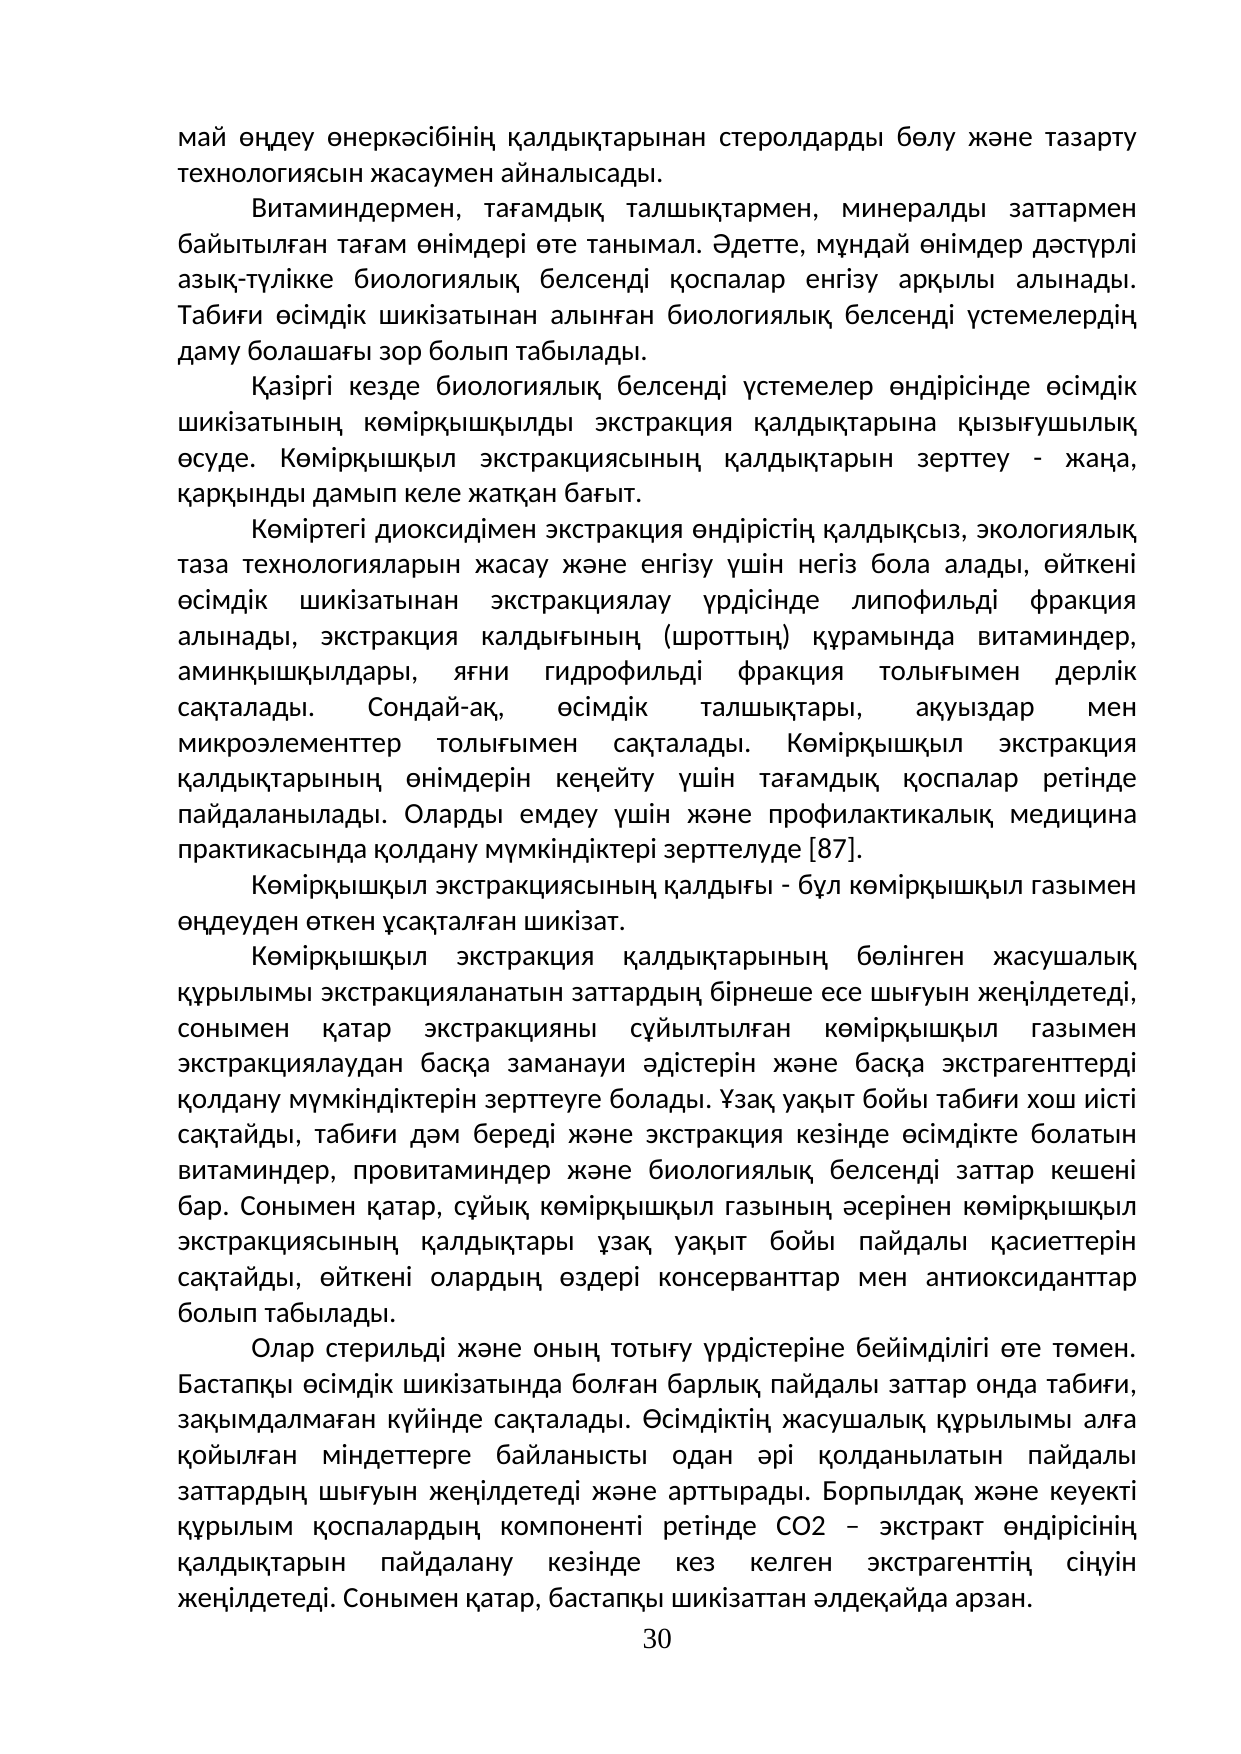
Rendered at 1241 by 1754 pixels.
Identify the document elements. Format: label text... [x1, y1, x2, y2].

text Көміртегі диоксидімен экстракция өндірістің қалдықсыз, экологиялық таза технологияларын жасау және енгізу үшін негіз бола алады, өйткені өсімдік шикізатынан экстракциялау үрдісінде липофильді фракция алынады, экстракция калдығының (шроттың) құрамында витаминдер, аминқышқылдары, яғни гидрофильді фракция толығымен дерлік сақталады. Сондай-ақ, өсімдік талшықтары, ақуыздар мен микроэлементтер толығымен сақталады. Көмірқышқыл экстракция қалдықтарының өнімдерін кеңейту үшін тағамдық қоспалар ретінде пайдаланылады. Оларды емдеу үшін және профилактикалық медицина практикасында қолдану мүмкіндіктері зерттелуде [87]. [177, 510, 1137, 866]
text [177, 118, 1137, 189]
text Көмірқышқыл экстракциясының қалдығы - бұл көмірқышқыл газымен өңдеуден өткен ұсақталған шикізат. [177, 866, 1137, 937]
text Витаминдермен, тағамдық талшықтармен, минералды заттармен байытылған тағам өнімдері өте танымал. Әдетте, мұндай өнімдер дәстүрлі азық-түлікке биологиялық белсенді қоспалар енгізу арқылы алынады. Табиғи өсімдік шикізатынан алынған биологиялық белсенді үстемелердің даму болашағы зор болып табылады. [177, 189, 1137, 367]
text Олар стерильді және оның тотығу үрдістеріне бейімділігі өте төмен. Бастапқы өсімдік шикізатында болған барлық пайдалы заттар онда табиғи, зақымдалмаған күйінде сақталады. Өсімдіктің жасушалық құрылымы алға қойылған міндеттерге байланысты одан әрі қолданылатын пайдалы заттардың шығуын жеңілдетеді және арттырады. Борпылдақ және кеуекті құрылым қоспалардың компоненті ретінде CO2 – экстракт өндірісінің қалдықтарын пайдалану кезінде кез келген экстрагенттің сіңуін жеңілдетеді. Сонымен қатар, бастапқы шикізаттан әлдеқайда арзан. [177, 1329, 1137, 1614]
text Қазіргі кезде биологиялық белсенді үстемелер өндірісінде өсімдік шикізатының көмірқышқылды экстракция қалдықтарына қызығушылық өсуде. Көмірқышқыл экстракциясының қалдықтарын зерттеу - жаңа, қарқынды дамып келе жатқан бағыт. [177, 367, 1137, 510]
text Көмірқышқыл экстракция қалдықтарының бөлінген жасушалық құрылымы экстракцияланатын заттардың бірнеше есе шығуын жеңілдетеді, сонымен қатар экстракцияны сұйылтылған көмірқышқыл газымен экстракциялаудан басқа заманауи әдістерін және басқа экстрагенттерді қолдану мүмкіндіктерін зерттеуге болады. Ұзақ уақыт бойы табиғи хош иісті сақтайды, табиғи дәм береді және экстракция кезінде өсімдікте болатын витаминдер, провитаминдер және биологиялық белсенді заттар кешені бар. Сонымен қатар, сұйық көмірқышқыл газының әсерінен көмірқышқыл экстракциясының қалдықтары ұзақ уақыт бойы пайдалы қасиеттерін сақтайды, өйткені олардың өздері консерванттар мен антиоксиданттар болып табылады. [177, 937, 1137, 1329]
